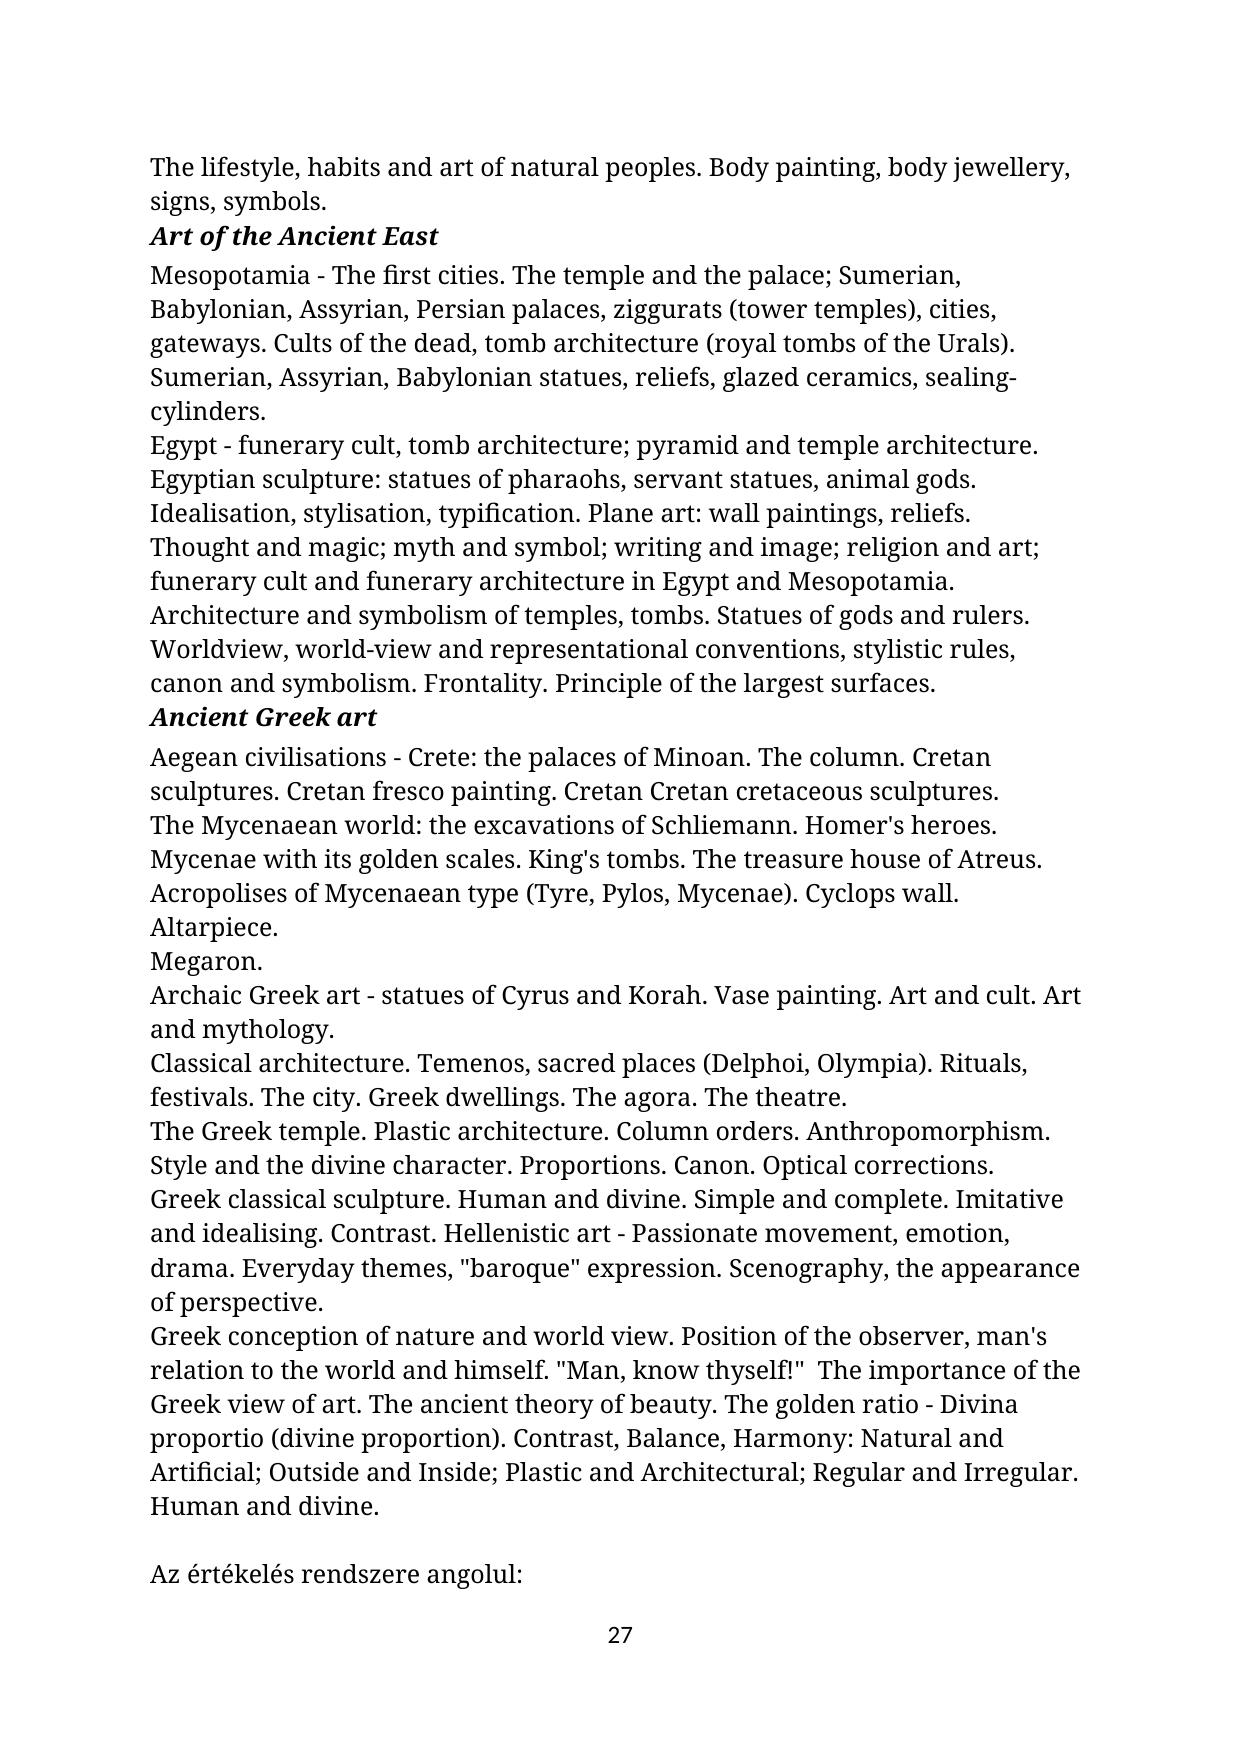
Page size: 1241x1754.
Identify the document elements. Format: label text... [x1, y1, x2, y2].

text Megaron. [150, 944, 1090, 978]
text Az értékelés rendszere angolul: [150, 1557, 1090, 1591]
text Ancient Greek art [150, 700, 1090, 734]
text Mesopotamia - The first cities. The temple and the palace; Sumerian, Babylonian, Assyrian, Persian palaces, ziggurats (tower temples), cities, gateways. Cults of the dead, tomb architecture (royal tombs of the Urals). Sumerian, Assyrian, Babylonian statues, reliefs, glazed ceramics, sealing-cylinders. [150, 257, 1090, 428]
text Archaic Greek art - statues of Cyrus and Korah. Vase painting. Art and cult. Art and mythology. [150, 978, 1090, 1046]
text Greek conception of nature and world view. Position of the observer, man's relation to the world and himself. "Man, know thyself!" The importance of the Greek view of art. The ancient theory of beauty. The golden ratio - Divina proportio (divine proportion). Contrast, Balance, Harmony: Natural and Artificial; Outside and Inside; Plastic and Architectural; Regular and Irregular. Human and divine. [150, 1318, 1090, 1523]
text Art of the Ancient East [150, 218, 1090, 252]
text Classical architecture. Temenos, sacred places (Delphoi, Olympia). Rituals, festivals. The city. Greek dwellings. The agora. The theatre. [150, 1046, 1090, 1114]
text Egypt - funerary cult, tomb architecture; pyramid and temple architecture. Egyptian sculpture: statues of pharaohs, servant statues, animal gods. Idealisation, stylisation, typification. Plane art: wall paintings, reliefs. [150, 428, 1090, 530]
text Thought and magic; myth and symbol; writing and image; religion and art; funerary cult and funerary architecture in Egypt and Mesopotamia. Architecture and symbolism of temples, tombs. Statues of gods and rulers. Worldview, world-view and representational conventions, stylistic rules, canon and symbolism. Frontality. Principle of the largest surfaces. [150, 530, 1090, 700]
text The Greek temple. Plastic architecture. Column orders. Anthropomorphism. Style and the divine character. Proportions. Canon. Optical corrections. [150, 1114, 1090, 1182]
text The Mycenaean world: the excavations of Schliemann. Homer's heroes. Mycenae with its golden scales. King's tombs. The treasure house of Atreus. Acropolises of Mycenaean type (Tyre, Pylos, Mycenae). Cyclops wall. Altarpiece. [150, 807, 1090, 944]
text Aegean civilisations - Crete: the palaces of Minoan. The column. Cretan sculptures. Cretan fresco painting. Cretan Cretan cretaceous sculptures. [150, 739, 1090, 807]
text Greek classical sculpture. Human and divine. Simple and complete. Imitative and idealising. Contrast. Hellenistic art - Passionate movement, emotion, drama. Everyday themes, "baroque" expression. Scenography, the appearance of perspective. [150, 1182, 1090, 1318]
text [150, 150, 1090, 218]
